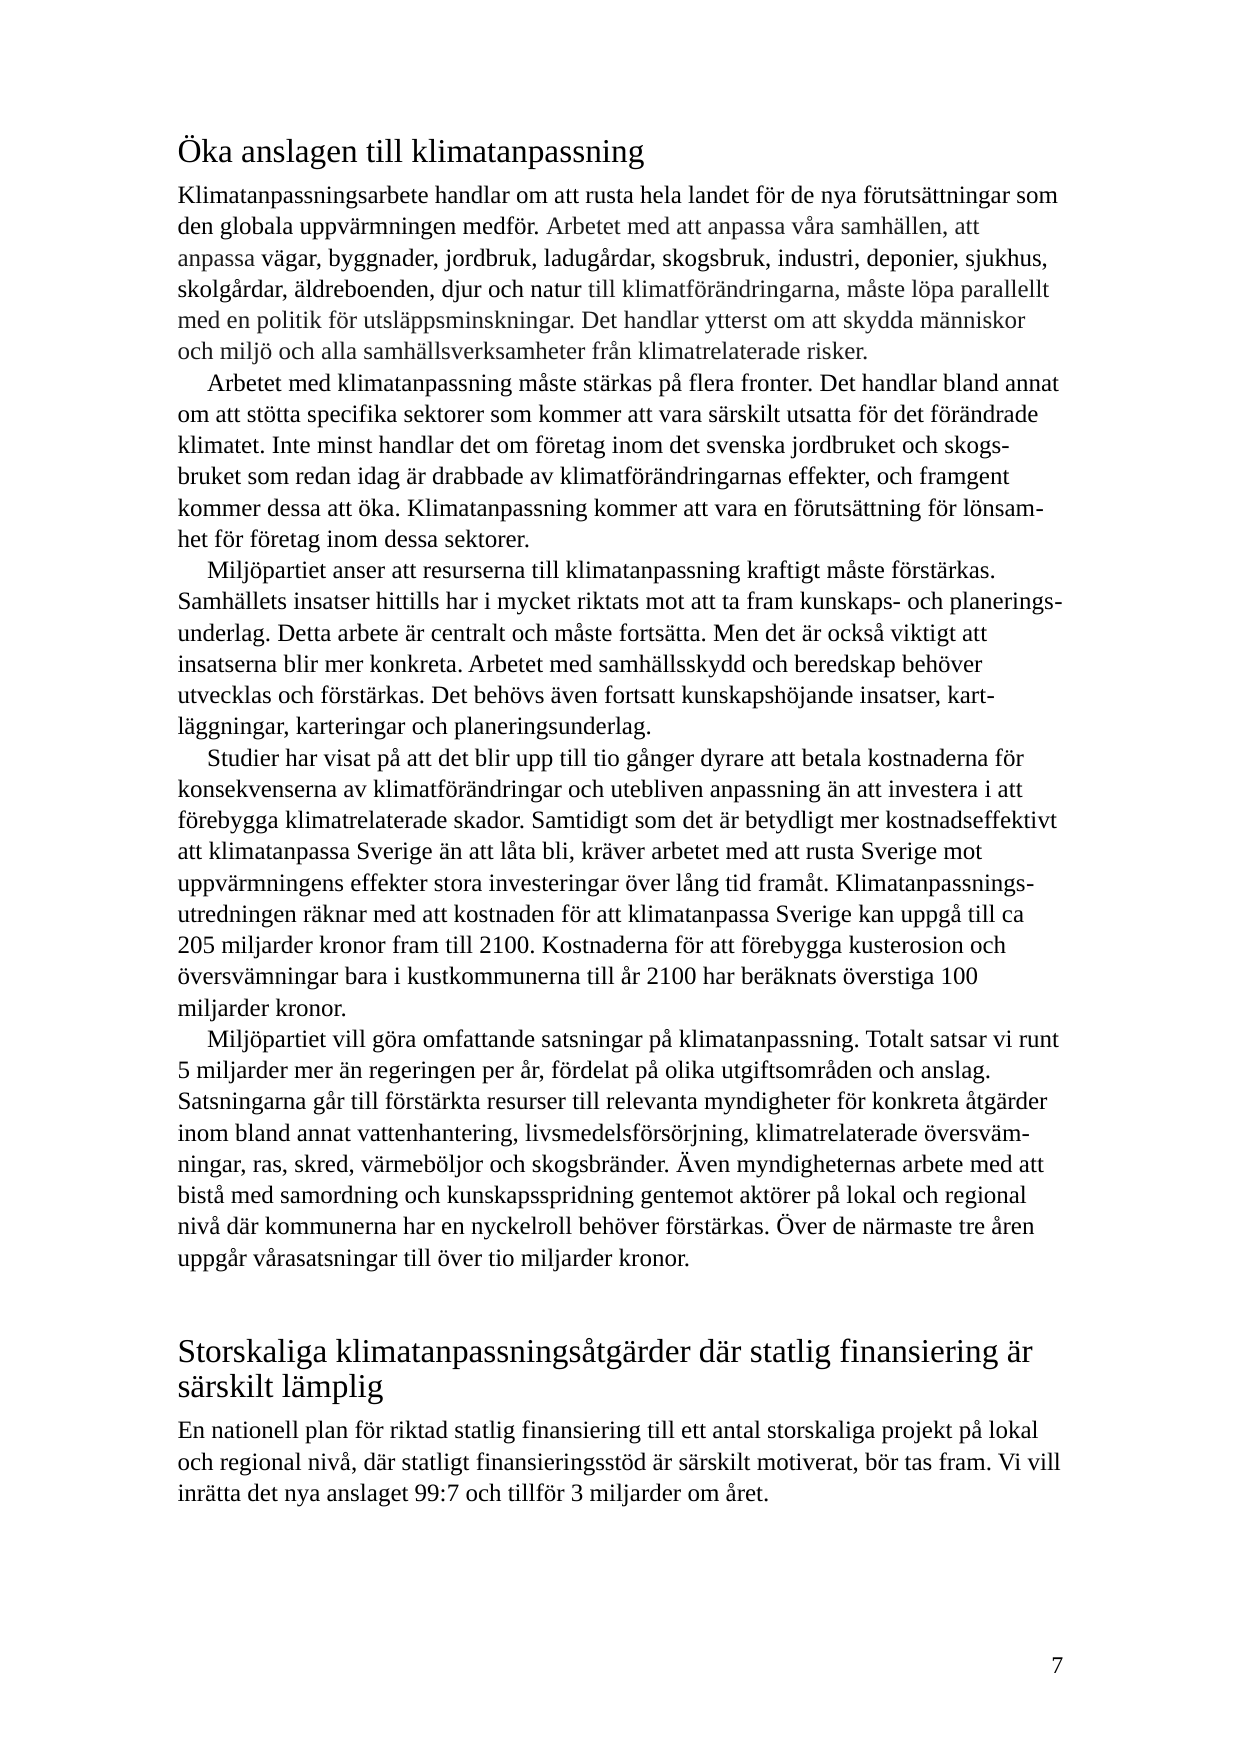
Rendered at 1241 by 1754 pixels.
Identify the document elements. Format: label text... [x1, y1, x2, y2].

subtitle Öka anslagen till klimatanpassning [177, 134, 1063, 169]
text Miljöpartiet vill göra omfattande satsningar på klimatanpassning. Totalt satsar vi runt 5 miljarder mer än regeringen per år, fördelat på olika utgiftsområden och anslag. Satsningarna går till förstärkta resurser till relevanta myndigheter för konkreta åtgärder inom bland annat vattenhantering, livsmedelsförsörjning, klimatrelaterade översvämningar, ras, skred, värmeböljor och skogsbränder. Även myndigheternas arbete med att bistå med samordning och kunskapsspridning gentemot aktörer på lokal och regional nivå där kommunerna har en nyckelroll behöver förstärkas. Över de närmaste tre åren uppgår vårasatsningar till över tio miljarder kronor. [177, 1021, 1063, 1271]
text Studier har visat på att det blir upp till tio gånger dyrare att betala kostnaderna för konsekvenserna av klimatförändringar och utebliven anpassning än att investera i att förebygga klimatrelaterade skador. Samtidigt som det är betydligt mer kostnadseffektivt att klimatanpassa Sverige än att låta bli, kräver arbetet med att rusta Sverige mot uppvärmningens effekter stora investeringar över lång tid framåt. Klimatanpassningsutredningen räknar med att kostnaden för att klimatanpassa Sverige kan uppgå till ca 205 miljarder kronor fram till 2100. Kostnaderna för att förebygga kusterosion och översvämningar bara i kustkommunerna till år 2100 har beräknats överstiga 100 miljarder kronor. [177, 740, 1063, 1021]
text Miljöpartiet anser att resurserna till klimatanpassning kraftigt måste förstärkas. Samhällets insatser hittills har i mycket riktats mot att ta fram kunskaps- och planeringsunderlag. Detta arbete är centralt och måste fortsätta. Men det är också viktigt att insatserna blir mer konkreta. Arbetet med samhällsskydd och beredskap behöver utvecklas och förstärkas. Det behövs även fortsatt kunskapshöjande insatser, kartläggningar, karteringar och planeringsunderlag. [177, 553, 1063, 740]
text En nationell plan för riktad statlig finansiering till ett antal storskaliga projekt på lokal och regional nivå, där statligt finansieringsstöd är särskilt motiverat, bör tas fram. Vi vill inrätta det nya anslaget 99:7 och tillför 3 miljarder om året. [177, 1413, 1063, 1507]
text Arbetet med klimatanpassning måste stärkas på flera fronter. Det handlar bland annat om att stötta specifika sektorer som kommer att vara särskilt utsatta för det förändrade klimatet. Inte minst handlar det om företag inom det svenska jordbruket och skogsbruket som redan idag är drabbade av klimatförändringarnas effekter, och framgent kommer dessa att öka. Klimatanpassning kommer att vara en förutsättning för lönsamhet för företag inom dessa sektorer. [177, 365, 1063, 553]
subtitle Storskaliga klimatanpassningsåtgärder där statlig finansiering är särskilt lämplig [177, 1334, 1063, 1405]
text Klimatanpassningsarbete handlar om att rusta hela landet för de nya förutsättningar som den globala uppvärmningen medför. Arbetet med att anpassa våra samhällen, att anpassa vägar, byggnader, jordbruk, ladugårdar, skogsbruk, industri, deponier, sjukhus, skolgårdar, äldreboenden, djur och natur till klimatförändringarna, måste löpa parallellt med en politik för utsläppsminskningar. Det handlar ytterst om att skydda människor och miljö och alla samhällsverksamheter från klimatrelaterade risker. [177, 178, 1063, 365]
